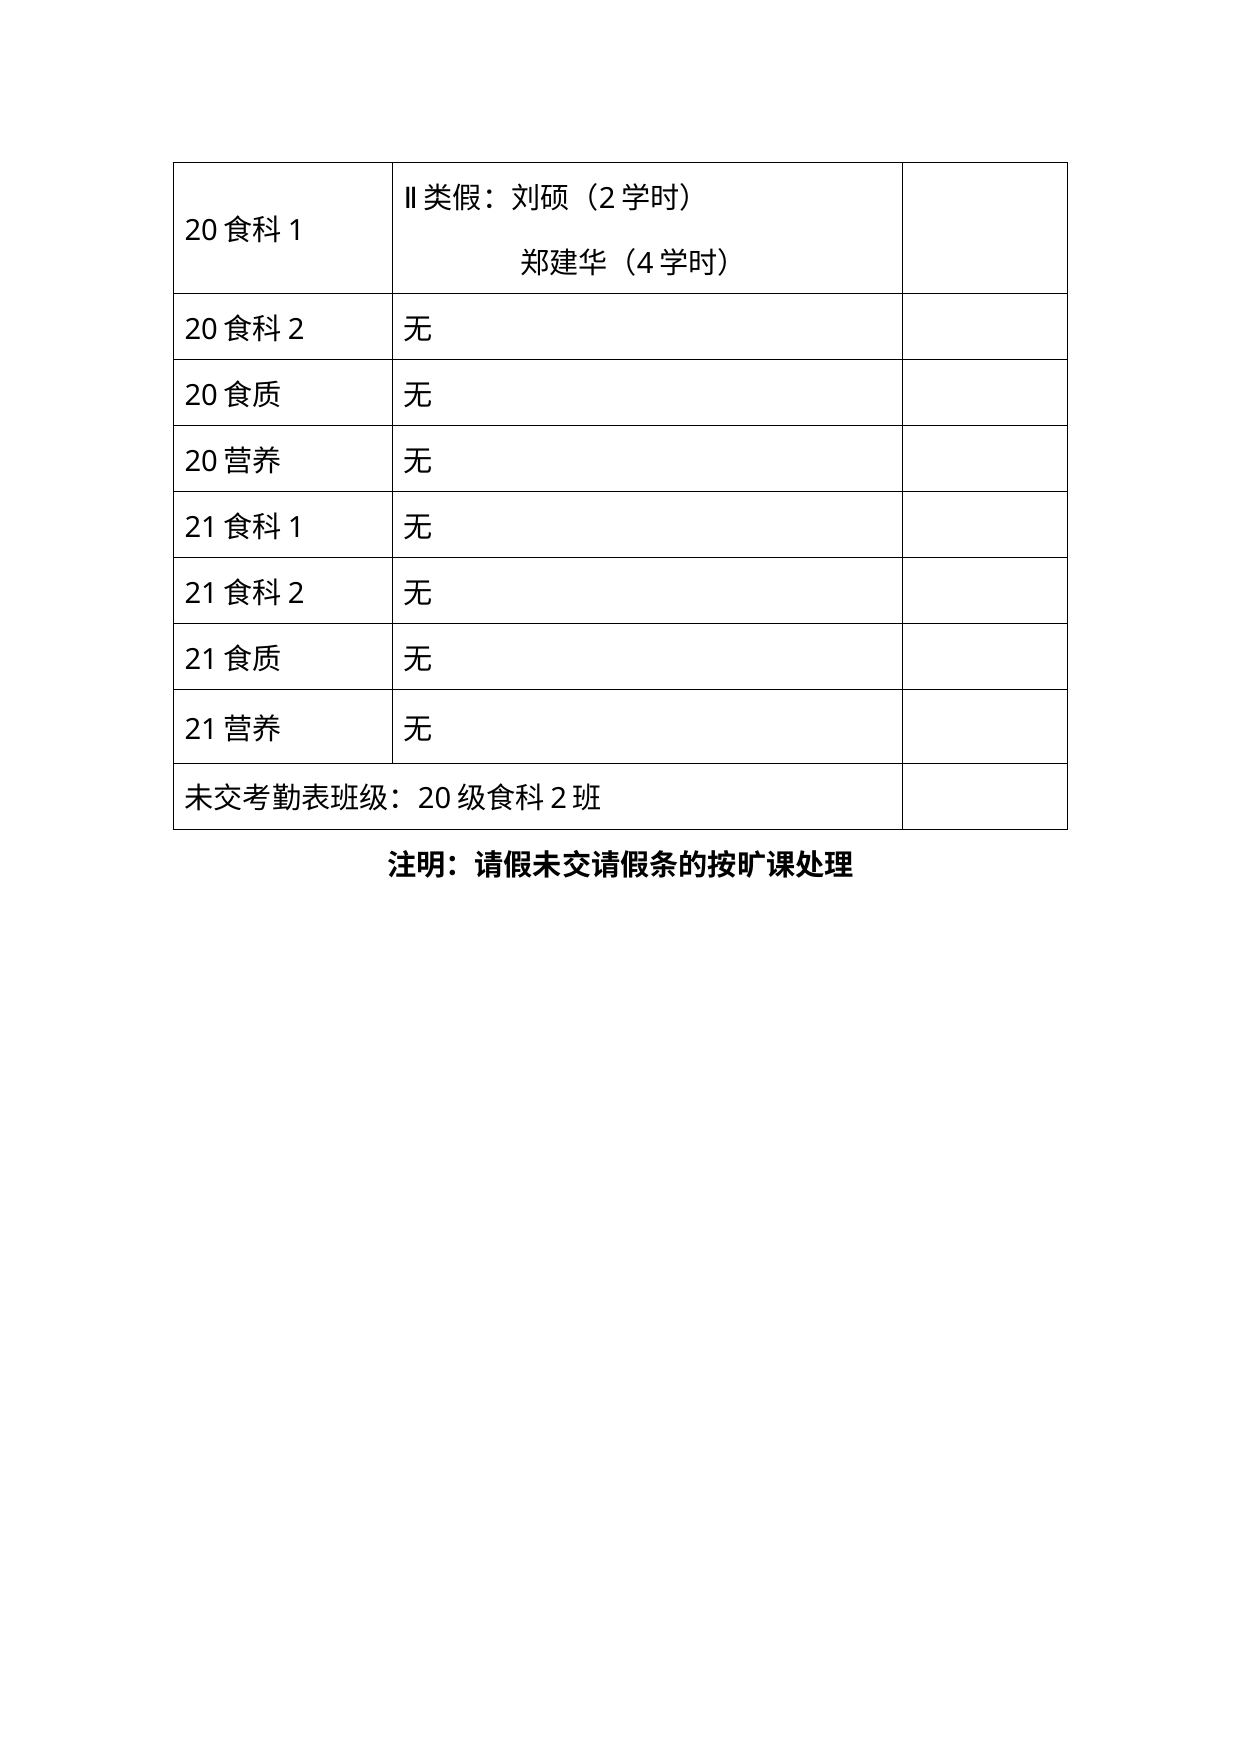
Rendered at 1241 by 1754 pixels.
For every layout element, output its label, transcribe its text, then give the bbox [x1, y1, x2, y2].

table_cell [903, 294, 1067, 359]
text 注明：请假未交请假条的按旷课处理 [187, 830, 1053, 895]
table_cell Ⅱ类假：刘硕（2学时） 郑建华（4学时） [393, 163, 902, 293]
table_cell [903, 558, 1067, 623]
table_cell 无 [393, 690, 902, 763]
table_cell 无 [393, 360, 902, 425]
table_cell 20食科2 [174, 294, 392, 359]
table_cell 21食科2 [174, 558, 392, 623]
table_cell [903, 492, 1067, 557]
table_cell [903, 360, 1067, 425]
table_cell 21食质 [174, 624, 392, 689]
table_cell 无 [393, 624, 902, 689]
table_cell 21食科1 [174, 492, 392, 557]
table_cell [903, 764, 1067, 829]
table_cell 无 [393, 294, 902, 359]
table_cell 未交考勤表班级：20级食科2班 [174, 764, 902, 829]
table_cell 20食科1 [174, 163, 392, 293]
table_cell 20营养 [174, 426, 392, 491]
table_cell 20食质 [174, 360, 392, 425]
table_cell [903, 163, 1067, 293]
table_cell [903, 624, 1067, 689]
table_cell [903, 426, 1067, 491]
table_cell 无 [393, 558, 902, 623]
table_cell [903, 690, 1067, 763]
table_cell 无 [393, 426, 902, 491]
table_cell 21营养 [174, 690, 392, 763]
table_cell 无 [393, 492, 902, 557]
